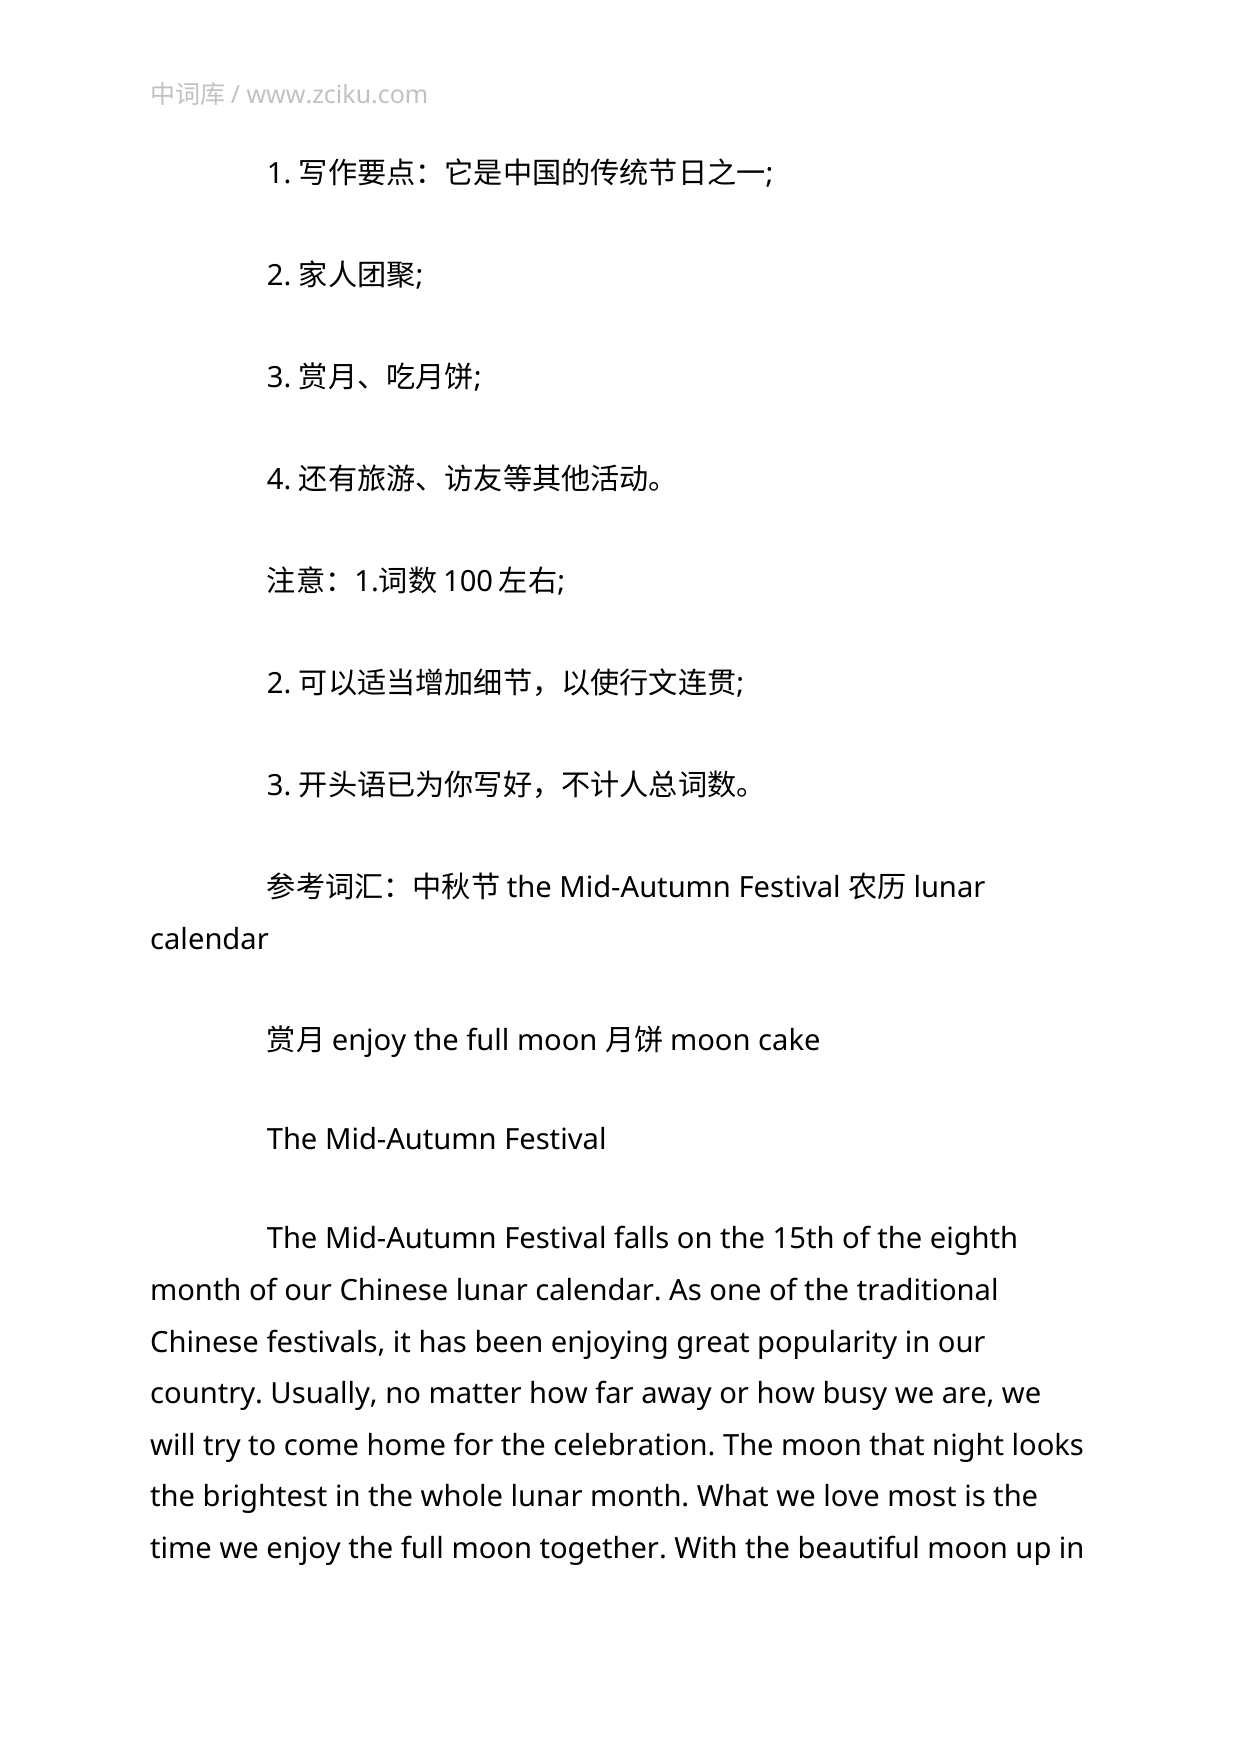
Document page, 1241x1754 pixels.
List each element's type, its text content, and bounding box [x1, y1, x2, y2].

text 赏月 enjoy the full moon 月饼 moon cake [150, 1017, 1090, 1059]
text 参考词汇：中秋节 the Mid-Autumn Festival 农历 lunar calendar [150, 864, 1090, 958]
text 3. 赏月、吃月饼; [150, 354, 1090, 396]
text 1. 写作要点：它是中国的传统节日之一; [150, 150, 1090, 192]
text 2. 家人团聚; [150, 252, 1090, 294]
text 4. 还有旅游、访友等其他活动。 [150, 456, 1090, 498]
text The Mid-Autumn Festival [150, 1118, 1090, 1158]
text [150, 1218, 1090, 1567]
text 2. 可以适当增加细节，以使行文连贯; [150, 660, 1090, 702]
text 3. 开头语已为你写好，不计人总词数。 [150, 762, 1090, 804]
text 注意：1.词数100左右; [150, 558, 1090, 600]
